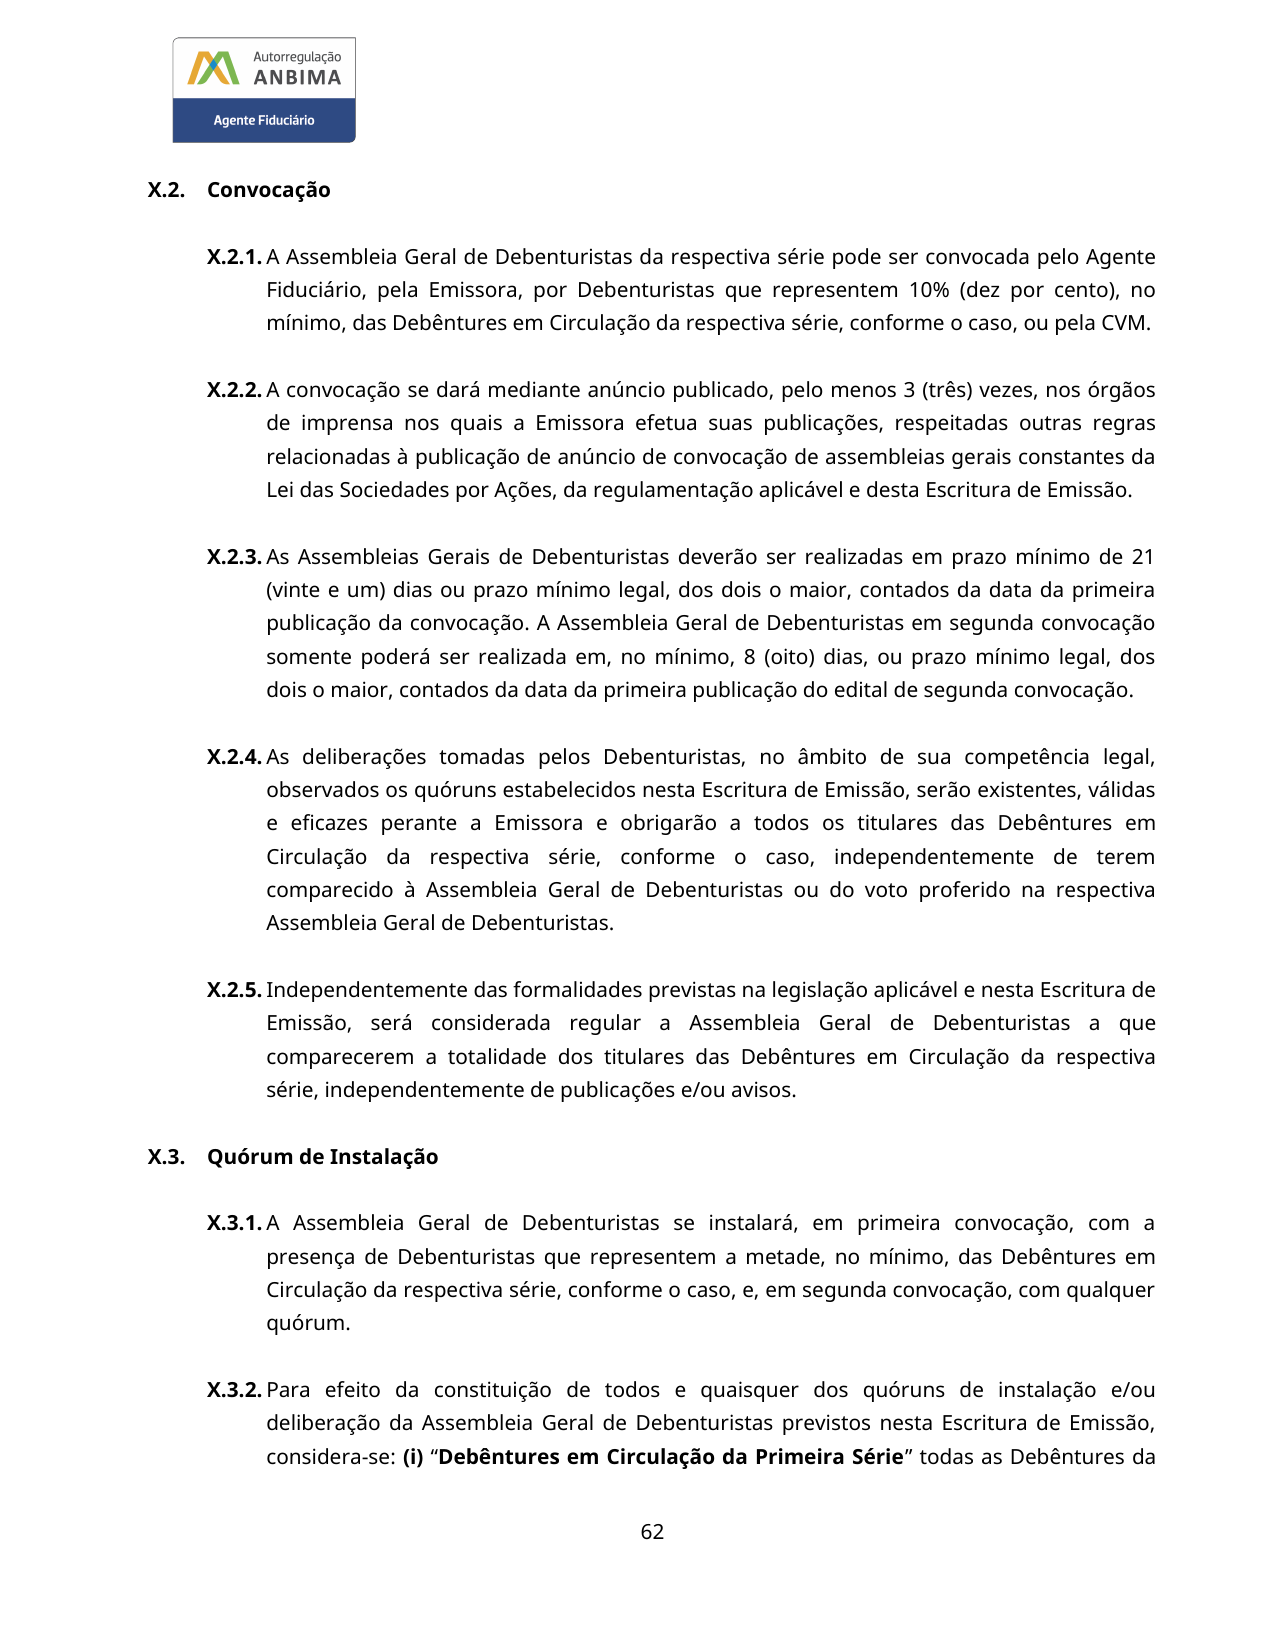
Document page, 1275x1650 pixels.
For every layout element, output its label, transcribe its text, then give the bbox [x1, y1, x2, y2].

text Convocação [148, 171, 1157, 204]
list A convocação se dará mediante anúncio publicado, pelo menos 3 (três) vezes, nos órgãos de imprensa nos quais a Emissora efetua suas publicações, respeitadas outras regras relacionadas à publicação de anúncio de convocação de assembleias gerais constantes da Lei das Sociedades por Ações, da regulamentação aplicável e desta Escritura de Emissão. [207, 371, 1157, 504]
text Quórum de Instalação [148, 1137, 1157, 1171]
list As deliberações tomadas pelos Debenturistas, no âmbito de sua competência legal, observados os quóruns estabelecidos nesta Escritura de Emissão, serão existentes, válidas e eficazes perante a Emissora e obrigarão a todos os titulares das Debêntures em Circulação da respectiva série, conforme o caso, independentemente de terem comparecido à Assembleia Geral de Debenturistas ou do voto proferido na respectiva Assembleia Geral de Debenturistas. [207, 737, 1157, 937]
picture [172, 37, 356, 143]
list Independentemente das formalidades previstas na legislação aplicável e nesta Escritura de Emissão, será considerada regular a Assembleia Geral de Debenturistas a que comparecerem a totalidade dos titulares das Debêntures em Circulação da respectiva série, independentemente de publicações e/ou avisos. [207, 971, 1157, 1104]
list As Assembleias Gerais de Debenturistas deverão ser realizadas em prazo mínimo de 21 (vinte e um) dias ou prazo mínimo legal, dos dois o maior, contados da data da primeira publicação da convocação. A Assembleia Geral de Debenturistas em segunda convocação somente poderá ser realizada em, no mínimo, 8 (oito) dias, ou prazo mínimo legal, dos dois o maior, contados da data da primeira publicação do edital de segunda convocação. [207, 537, 1157, 704]
list A Assembleia Geral de Debenturistas da respectiva série pode ser convocada pelo Agente Fiduciário, pela Emissora, por Debenturistas que representem 10% (dez por cento), no mínimo, das Debêntures em Circulação da respectiva série, conforme o caso, ou pela CVM. [207, 237, 1157, 337]
list A Assembleia Geral de Debenturistas se instalará, em primeira convocação, com a presença de Debenturistas que representem a metade, no mínimo, das Debêntures em Circulação da respectiva série, conforme o caso, e, em segunda convocação, com qualquer quórum. [207, 1204, 1157, 1337]
